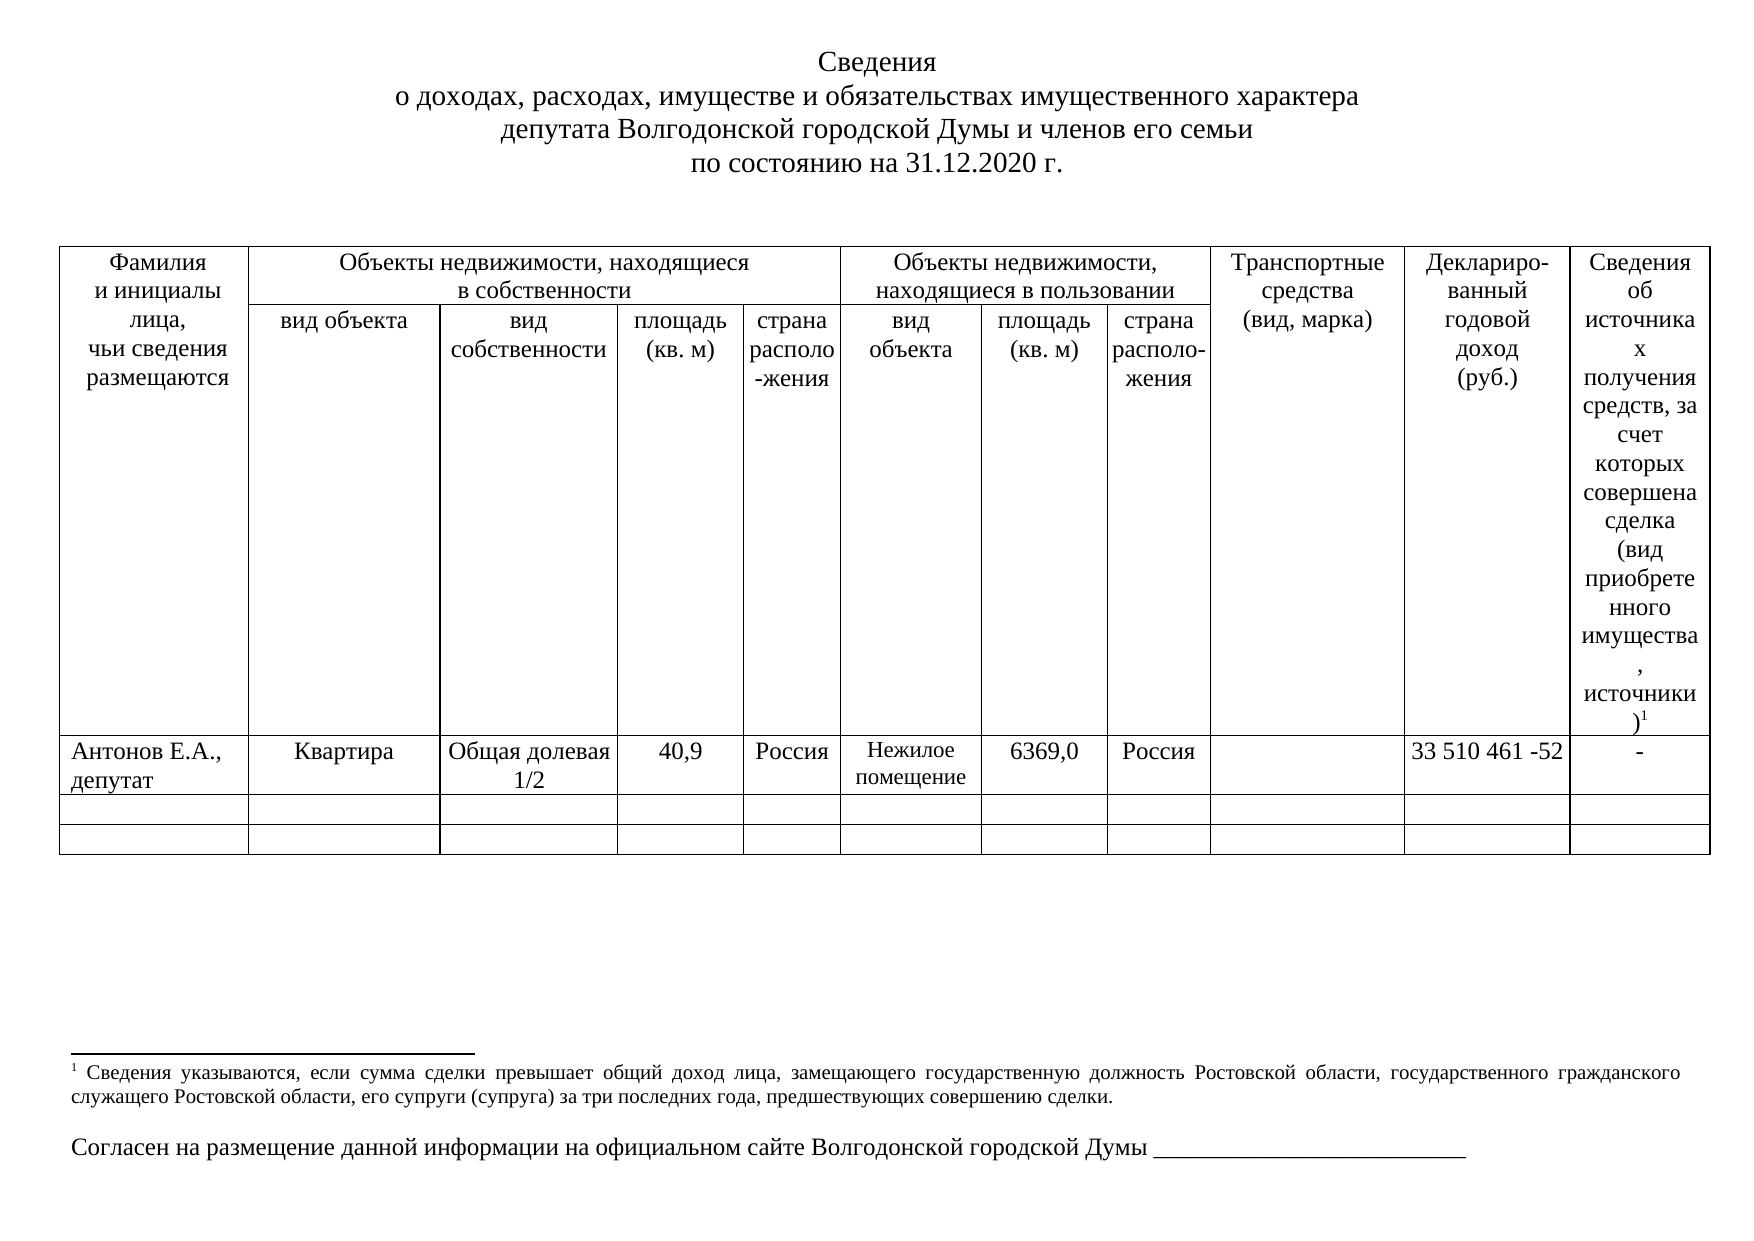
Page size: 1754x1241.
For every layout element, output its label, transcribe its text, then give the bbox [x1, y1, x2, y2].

table_cell Квартира [249, 736, 439, 794]
table_header Объекты недвижимости, находящиеся в пользовании [841, 247, 1210, 304]
table_header Объекты недвижимости, находящиеся в собственности [249, 247, 840, 304]
table_cell [249, 795, 439, 824]
text о доходах, расходах, имуществе и обязательствах имущественного характера [71, 78, 1683, 111]
table_cell [982, 795, 1107, 824]
table_cell [618, 825, 743, 853]
table_cell [1571, 825, 1709, 853]
text депутата Волгодонской городской Думы и членов его семьи [71, 111, 1683, 145]
table_header Деклариро-ванный годовой доход (руб.) [1405, 247, 1569, 735]
table_cell [1108, 795, 1210, 824]
table_cell страна располо-жения [1108, 305, 1210, 735]
table_cell [744, 795, 840, 824]
table_cell вид объекта [249, 305, 439, 735]
table_cell Антонов Е.А., депутат [60, 736, 248, 794]
table_cell 40,9 [618, 736, 743, 794]
text Сведения [71, 44, 1683, 78]
table_cell Россия [1108, 736, 1210, 794]
table_cell Россия [744, 736, 840, 794]
table_cell - [1571, 736, 1709, 794]
table_cell [1211, 795, 1404, 824]
table_cell [441, 795, 617, 824]
table_cell [982, 825, 1107, 853]
table_cell [1571, 795, 1709, 824]
table_cell [1211, 736, 1404, 794]
table_cell [841, 825, 981, 853]
table_cell [618, 795, 743, 824]
table_cell [1211, 825, 1404, 853]
table_cell вид объекта [841, 305, 981, 735]
table_cell [1405, 795, 1569, 824]
table_cell 33 510 461 -52 [1405, 736, 1569, 794]
table_cell [60, 825, 248, 853]
table_cell [60, 795, 248, 824]
table_cell [249, 825, 439, 853]
table_cell [1405, 825, 1569, 853]
table_header Фамилия и инициалы лица, чьи сведения размещаются [60, 247, 248, 735]
table_cell площадь (кв. м) [618, 305, 743, 735]
table_cell [441, 825, 617, 853]
table_header Сведения об источниках получения средств, за счет которых совершена сделка (вид приобретенного имущества, источники) [1571, 247, 1709, 735]
table_cell [841, 795, 981, 824]
table_header Транспортные средства (вид, марка) [1211, 247, 1404, 735]
table_cell площадь (кв. м) [982, 305, 1107, 735]
table_cell [1108, 825, 1210, 853]
table_cell [744, 825, 840, 853]
table_cell Нежилое помещение [841, 736, 981, 794]
table_cell вид собственности [441, 305, 617, 735]
table_cell 6369,0 [982, 736, 1107, 794]
text по состоянию на 31.12.2020 г. [71, 145, 1683, 178]
table_cell Общая долевая 1/2 [441, 736, 617, 794]
table_cell страна располо-жения [744, 305, 840, 735]
